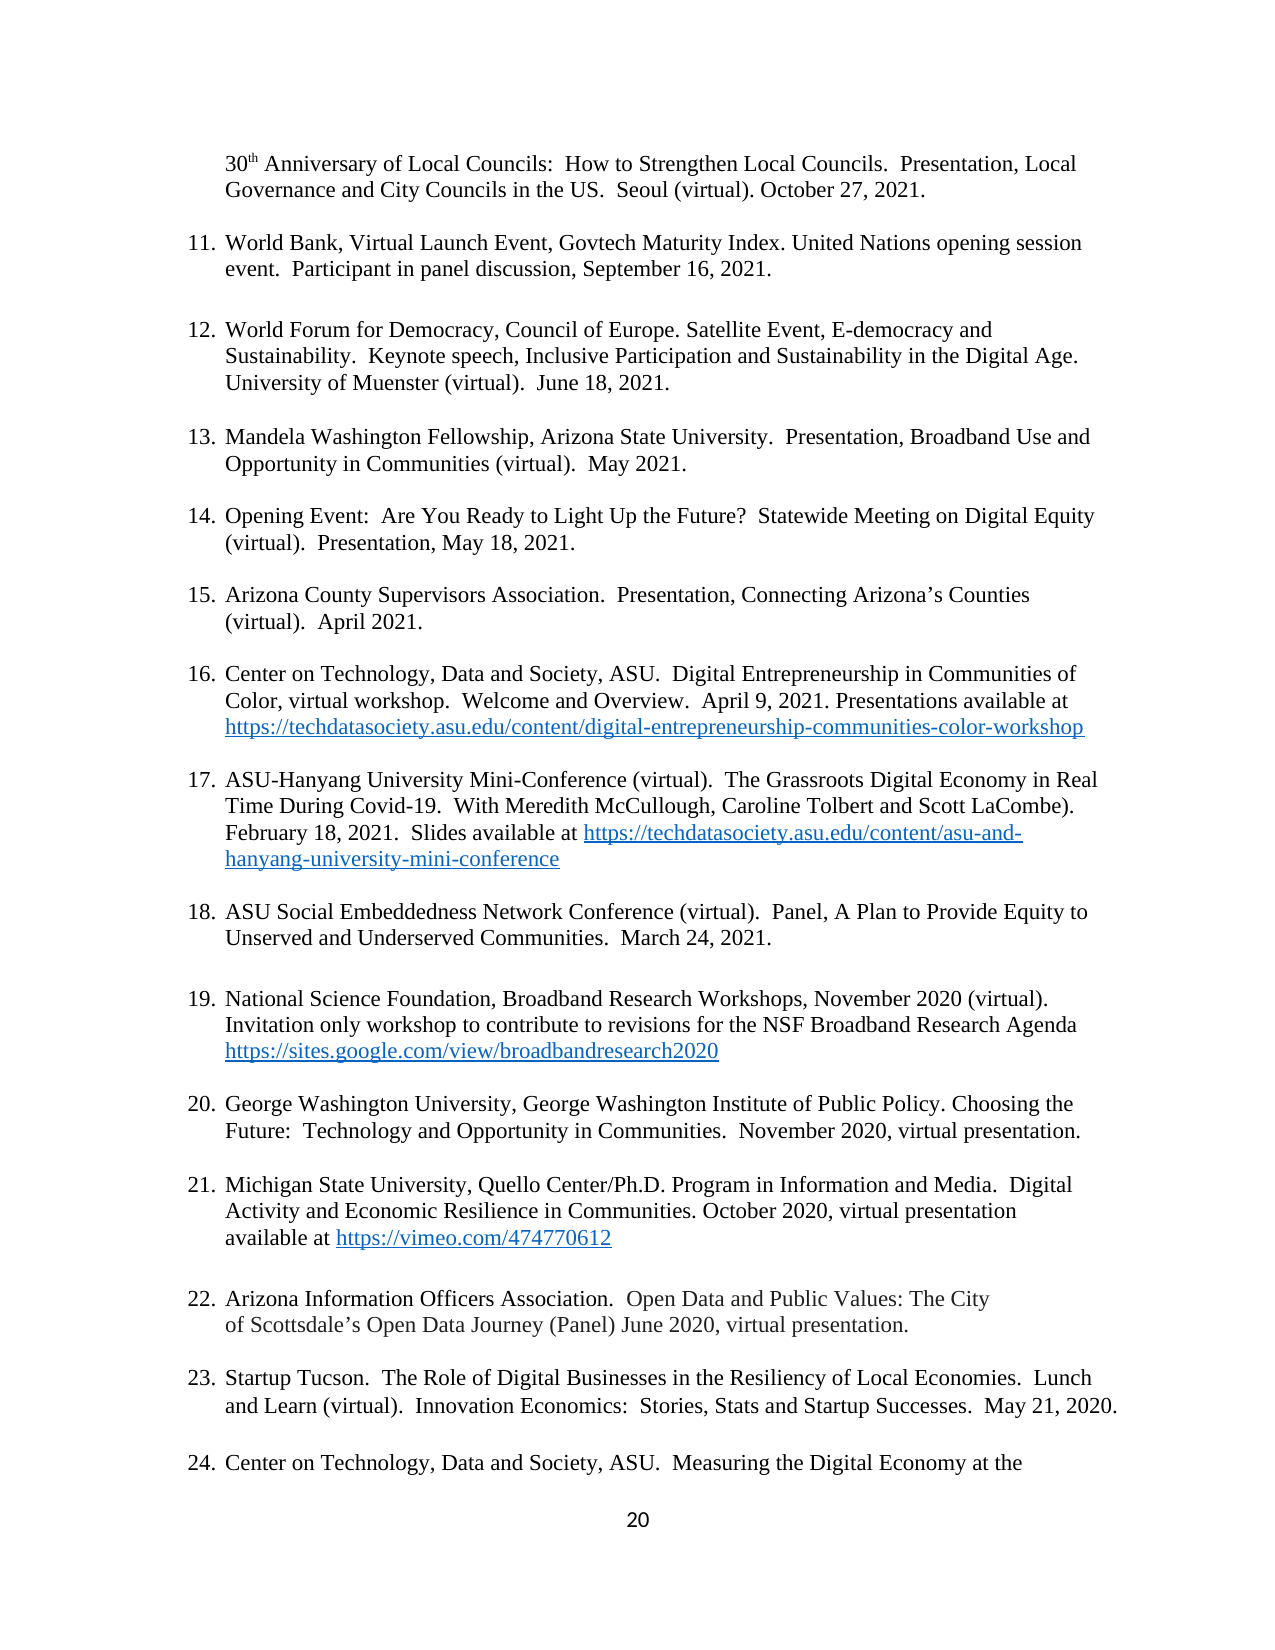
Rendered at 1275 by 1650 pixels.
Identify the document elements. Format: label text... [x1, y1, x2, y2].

list ASU Social Embeddedness Network Conference (virtual). Panel, A Plan to Provide Equity to Unserved and Underserved Communities. March 24, 2021. [187, 898, 1101, 950]
list Opening Event: Are You Ready to Light Up the Future? Statewide Meeting on Digital Equity (virtual). Presentation, May 18, 2021. [187, 502, 1101, 555]
list Arizona County Supervisors Association. Presentation, Connecting Arizona’s Counties (virtual). April 2021. [187, 581, 1101, 634]
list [187, 150, 1101, 203]
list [187, 1449, 1101, 1475]
list World Bank, Virtual Launch Event, Govtech Maturity Index. United Nations opening session event. Participant in panel discussion, September 16, 2021. [187, 229, 1101, 282]
list Arizona Information Officers Association. Open Data and Public Values: The City of Scottsdale’s Open Data Journey (Panel) June 2020, virtual presentation. [187, 1284, 1101, 1337]
list National Science Foundation, Broadband Research Workshops, November 2020 (virtual). Invitation only workshop to contribute to revisions for the NSF Broadband Research Agenda https://sites.google.com/view/broadbandresearch2020 [187, 985, 1101, 1064]
list Center on Technology, Data and Society, ASU. Digital Entrepreneurship in Communities of Color, virtual workshop. Welcome and Overview. April 9, 2021. Presentations available at https://techdatasociety.asu.edu/content/digital-entrepreneurship-communities-color-workshop [187, 661, 1101, 739]
list Startup Tucson. The Role of Digital Businesses in the Resiliency of Local Economies. Lunch and Learn (virtual). Innovation Economics: Stories, Stats and Startup Successes. May 21, 2020. [187, 1364, 1125, 1418]
list ASU-Hanyang University Mini-Conference (virtual). The Grassroots Digital Economy in Real Time During Covid-19. With Meredith McCullough, Caroline Tolbert and Scott LaCombe). February 18, 2021. Slides available at https://techdatasociety.asu.edu/content/asu-and-hanyang-university-mini-conference [187, 766, 1101, 871]
list World Forum for Democracy, Council of Europe. Satellite Event, E-democracy and Sustainability. Keynote speech, Inclusive Participation and Sustainability in the Digital Age. University of Muenster (virtual). June 18, 2021. [187, 316, 1101, 395]
list Michigan State University, Quello Center/Ph.D. Program in Information and Media. Digital Activity and Economic Resilience in Communities. October 2020, virtual presentation available at https://vimeo.com/474770612 [187, 1171, 1101, 1250]
list George Washington University, George Washington Institute of Public Policy. Choosing the Future: Technology and Opportunity in Communities. November 2020, virtual presentation. [187, 1090, 1101, 1143]
list Mandela Washington Fellowship, Arizona State University. Presentation, Broadband Use and Opportunity in Communities (virtual). May 2021. [187, 423, 1101, 476]
